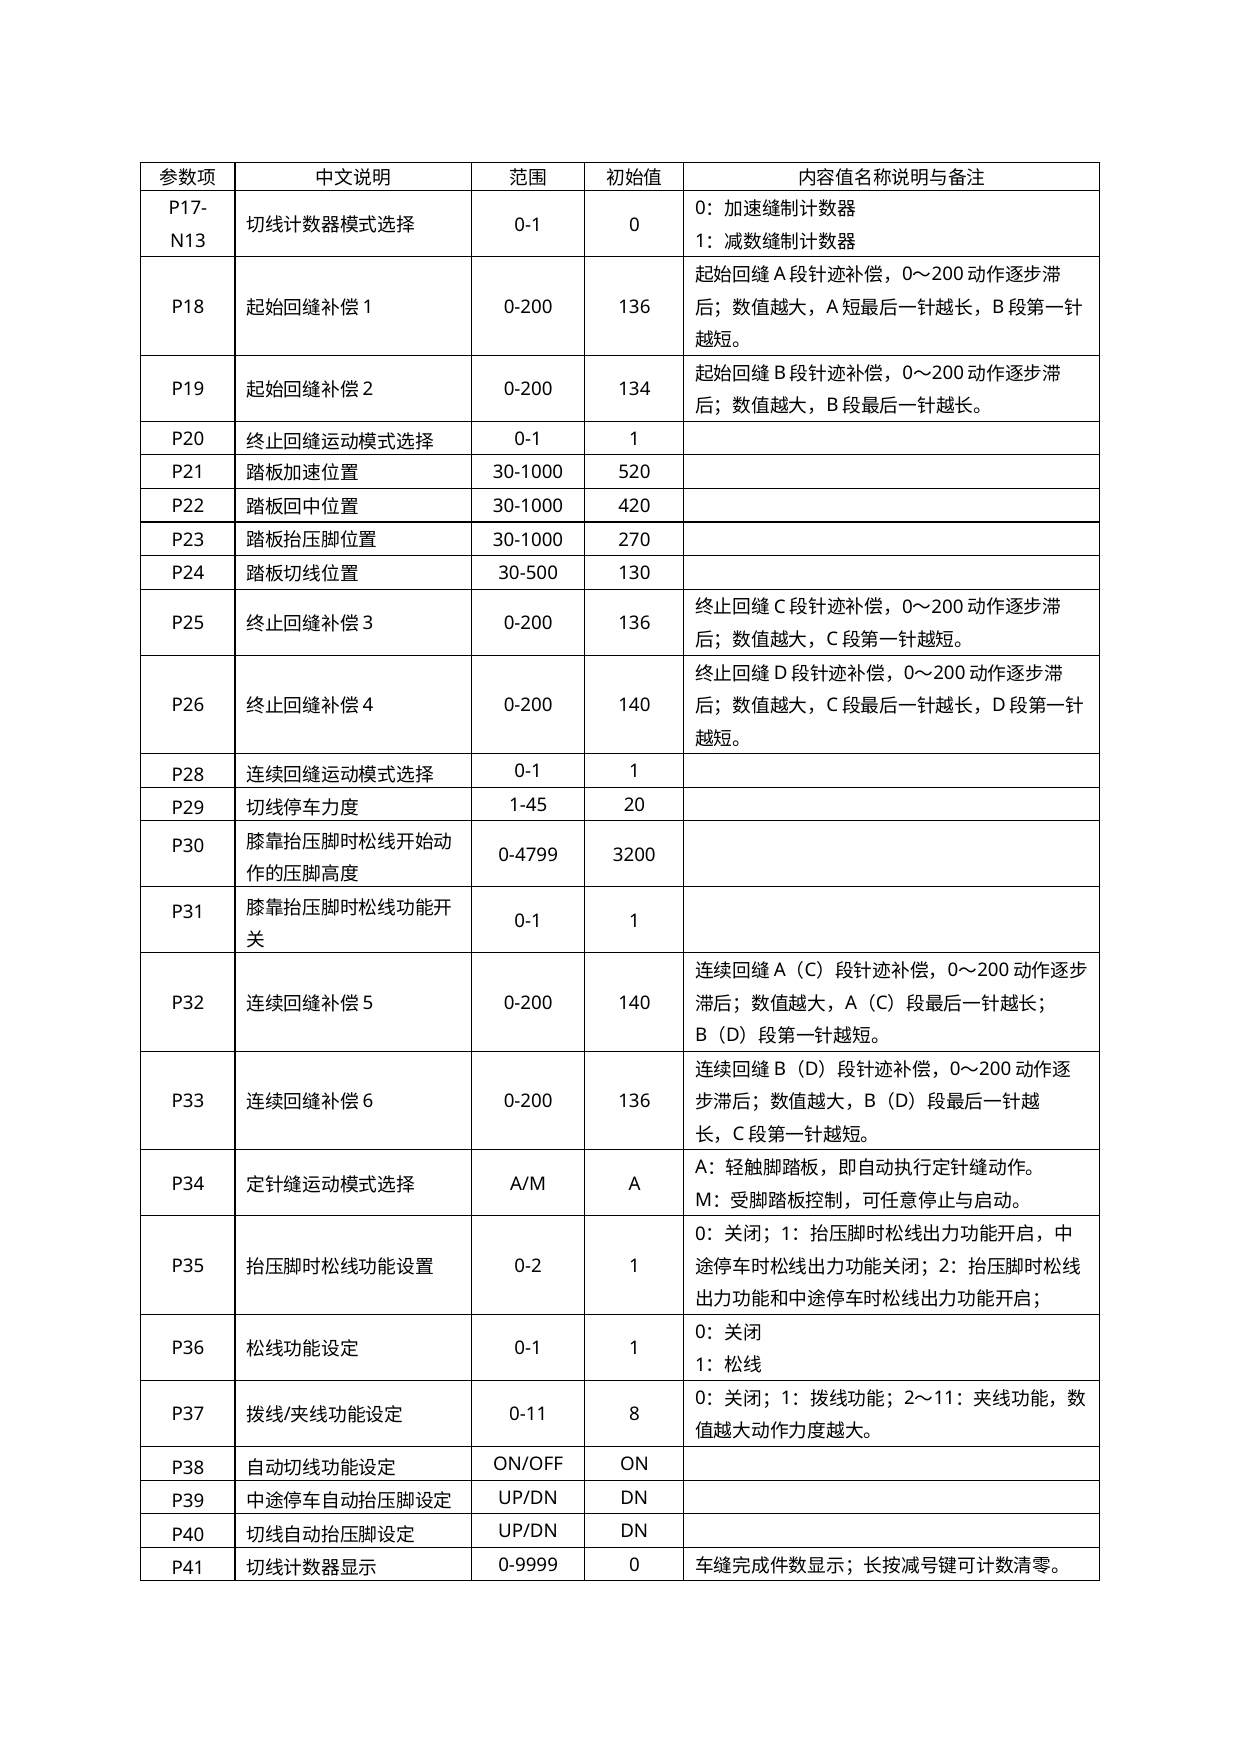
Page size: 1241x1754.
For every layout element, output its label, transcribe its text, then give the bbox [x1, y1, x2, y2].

table_cell [684, 1481, 1099, 1513]
table_cell 起始回缝B段针迹补偿，0～200动作逐步滞后；数值越大，B段最后一针越长。 [684, 356, 1099, 421]
table_cell 切线计数器模式选择 [236, 191, 471, 256]
table_cell 连续回缝B（D）段针迹补偿，0～200动作逐步滞后；数值越大，B（D）段最后一针越长，C段第一针越短。 [684, 1052, 1099, 1149]
table_cell 30-1000 [472, 523, 584, 555]
table_cell 0-200 [472, 356, 584, 421]
table_cell 0-1 [472, 1315, 584, 1380]
table_cell 膝靠抬压脚时松线功能开关 [236, 887, 471, 952]
table_cell P35 [141, 1216, 234, 1314]
table_cell [684, 556, 1099, 588]
table_cell 终止回缝补偿3 [236, 590, 471, 654]
table_header 内容值名称说明与备注 [684, 163, 1099, 190]
table_cell UP/DN [472, 1481, 584, 1513]
table_cell 终止回缝D段针迹补偿，0～200动作逐步滞后；数值越大，C段最后一针越长，D段第一针越短。 [684, 656, 1099, 753]
table_header 初始值 [585, 163, 683, 190]
table_cell 0-1 [472, 191, 584, 256]
table_cell ON [585, 1447, 683, 1479]
table_cell P37 [141, 1381, 234, 1446]
table_cell 0-200 [472, 257, 584, 355]
table_cell 抬压脚时松线功能设置 [236, 1216, 471, 1314]
table_cell P41 [141, 1548, 234, 1580]
table_cell [684, 422, 1099, 454]
table_cell 拨线/夹线功能设定 [236, 1381, 471, 1446]
table_cell P36 [141, 1315, 234, 1380]
table_cell [684, 821, 1099, 886]
table_cell P31 [141, 887, 234, 952]
table_cell 0：关闭 1：松线 [684, 1315, 1099, 1380]
table_cell P18 [141, 257, 234, 355]
table_cell 3200 [585, 821, 683, 886]
table_cell 起始回缝A段针迹补偿，0～200动作逐步滞后；数值越大，A短最后一针越长，B段第一针越短。 [684, 257, 1099, 355]
table_cell 0-11 [472, 1381, 584, 1446]
table_cell 130 [585, 556, 683, 588]
table_cell 140 [585, 656, 683, 753]
table_cell P25 [141, 590, 234, 654]
table_cell 0-200 [472, 1052, 584, 1149]
table_cell P34 [141, 1150, 234, 1215]
table_cell 270 [585, 523, 683, 555]
table_cell [684, 1447, 1099, 1479]
table_cell P29 [141, 788, 234, 820]
table_cell 切线停车力度 [236, 788, 471, 820]
table_cell 起始回缝补偿2 [236, 356, 471, 421]
table_cell P39 [141, 1481, 234, 1513]
table_cell 0-200 [472, 953, 584, 1051]
table_cell P26 [141, 656, 234, 753]
table_cell 连续回缝补偿5 [236, 953, 471, 1051]
table_cell P23 [141, 523, 234, 555]
table_cell DN [585, 1481, 683, 1513]
table_cell [684, 523, 1099, 555]
table_cell 膝靠抬压脚时松线开始动作的压脚高度 [236, 821, 471, 886]
table_cell 520 [585, 455, 683, 488]
table_cell 踏板切线位置 [236, 556, 471, 588]
table_cell 0-1 [472, 422, 584, 454]
table_cell A：轻触脚踏板，即自动执行定针缝动作。 M：受脚踏板控制，可任意停止与启动。 [684, 1150, 1099, 1215]
table_cell 终止回缝C段针迹补偿，0～200动作逐步滞后；数值越大，C段第一针越短。 [684, 590, 1099, 654]
table_cell 0：加速缝制计数器 1：减数缝制计数器 [684, 191, 1099, 256]
table_cell 中途停车自动抬压脚设定 [236, 1481, 471, 1513]
table_cell UP/DN [472, 1514, 584, 1547]
table_cell 终止回缝运动模式选择 [236, 422, 471, 454]
table_cell 0：关闭；1：抬压脚时松线出力功能开启，中途停车时松线出力功能关闭；2：抬压脚时松线出力功能和中途停车时松线出力功能开启； [684, 1216, 1099, 1314]
table_cell P20 [141, 422, 234, 454]
table_cell P24 [141, 556, 234, 588]
table_cell 136 [585, 1052, 683, 1149]
table_cell 0-2 [472, 1216, 584, 1314]
table_cell 车缝完成件数显示；长按减号键可计数清零。 [684, 1548, 1099, 1580]
table_cell P38 [141, 1447, 234, 1479]
table_cell P32 [141, 953, 234, 1051]
table_cell 踏板回中位置 [236, 489, 471, 521]
table_cell 420 [585, 489, 683, 521]
table_cell ON/OFF [472, 1447, 584, 1479]
table_cell 1 [585, 1315, 683, 1380]
table_cell P17-N13 [141, 191, 234, 256]
table_cell P22 [141, 489, 234, 521]
table_cell 切线计数器显示 [236, 1548, 471, 1580]
table_cell 0-200 [472, 656, 584, 753]
table_cell 140 [585, 953, 683, 1051]
table_cell A/M [472, 1150, 584, 1215]
table_cell 踏板抬压脚位置 [236, 523, 471, 555]
table_cell 定针缝运动模式选择 [236, 1150, 471, 1215]
table_cell P40 [141, 1514, 234, 1547]
table_cell 1-45 [472, 788, 584, 820]
table_cell 起始回缝补偿1 [236, 257, 471, 355]
table_cell 0-1 [472, 754, 584, 787]
table_cell P21 [141, 455, 234, 488]
table_cell [684, 489, 1099, 521]
table_cell 30-500 [472, 556, 584, 588]
table_cell 0：关闭；1：拨线功能；2～11：夹线功能，数值越大动作力度越大。 [684, 1381, 1099, 1446]
table_cell 松线功能设定 [236, 1315, 471, 1380]
table_cell 0-200 [472, 590, 584, 654]
table_cell A [585, 1150, 683, 1215]
table_header 参数项 [141, 163, 234, 190]
table_cell 自动切线功能设定 [236, 1447, 471, 1479]
table_cell [684, 1514, 1099, 1547]
table_cell 1 [585, 1216, 683, 1314]
table_cell 0 [585, 1548, 683, 1580]
table_cell [684, 455, 1099, 488]
table_cell 8 [585, 1381, 683, 1446]
table_cell 连续回缝运动模式选择 [236, 754, 471, 787]
table_cell 134 [585, 356, 683, 421]
table_cell 踏板加速位置 [236, 455, 471, 488]
table_cell 136 [585, 257, 683, 355]
table_cell P28 [141, 754, 234, 787]
table_cell 0-4799 [472, 821, 584, 886]
table_cell 0-9999 [472, 1548, 584, 1580]
table_cell 20 [585, 788, 683, 820]
table_cell 终止回缝补偿4 [236, 656, 471, 753]
table_cell P19 [141, 356, 234, 421]
table_cell P30 [141, 821, 234, 886]
table_cell DN [585, 1514, 683, 1547]
table_cell P33 [141, 1052, 234, 1149]
table_cell 1 [585, 887, 683, 952]
table_cell [684, 754, 1099, 787]
table_cell 连续回缝补偿6 [236, 1052, 471, 1149]
table_cell 30-1000 [472, 455, 584, 488]
table_cell 1 [585, 422, 683, 454]
table_header 范围 [472, 163, 584, 190]
table_cell 连续回缝A（C）段针迹补偿，0～200动作逐步滞后；数值越大，A（C）段最后一针越长；B（D）段第一针越短。 [684, 953, 1099, 1051]
table_cell [684, 887, 1099, 952]
table_cell 1 [585, 754, 683, 787]
table_cell 136 [585, 590, 683, 654]
table_cell 切线自动抬压脚设定 [236, 1514, 471, 1547]
table_cell 30-1000 [472, 489, 584, 521]
table_cell [684, 788, 1099, 820]
table_cell 0 [585, 191, 683, 256]
table_cell 0-1 [472, 887, 584, 952]
table_header 中文说明 [236, 163, 471, 190]
